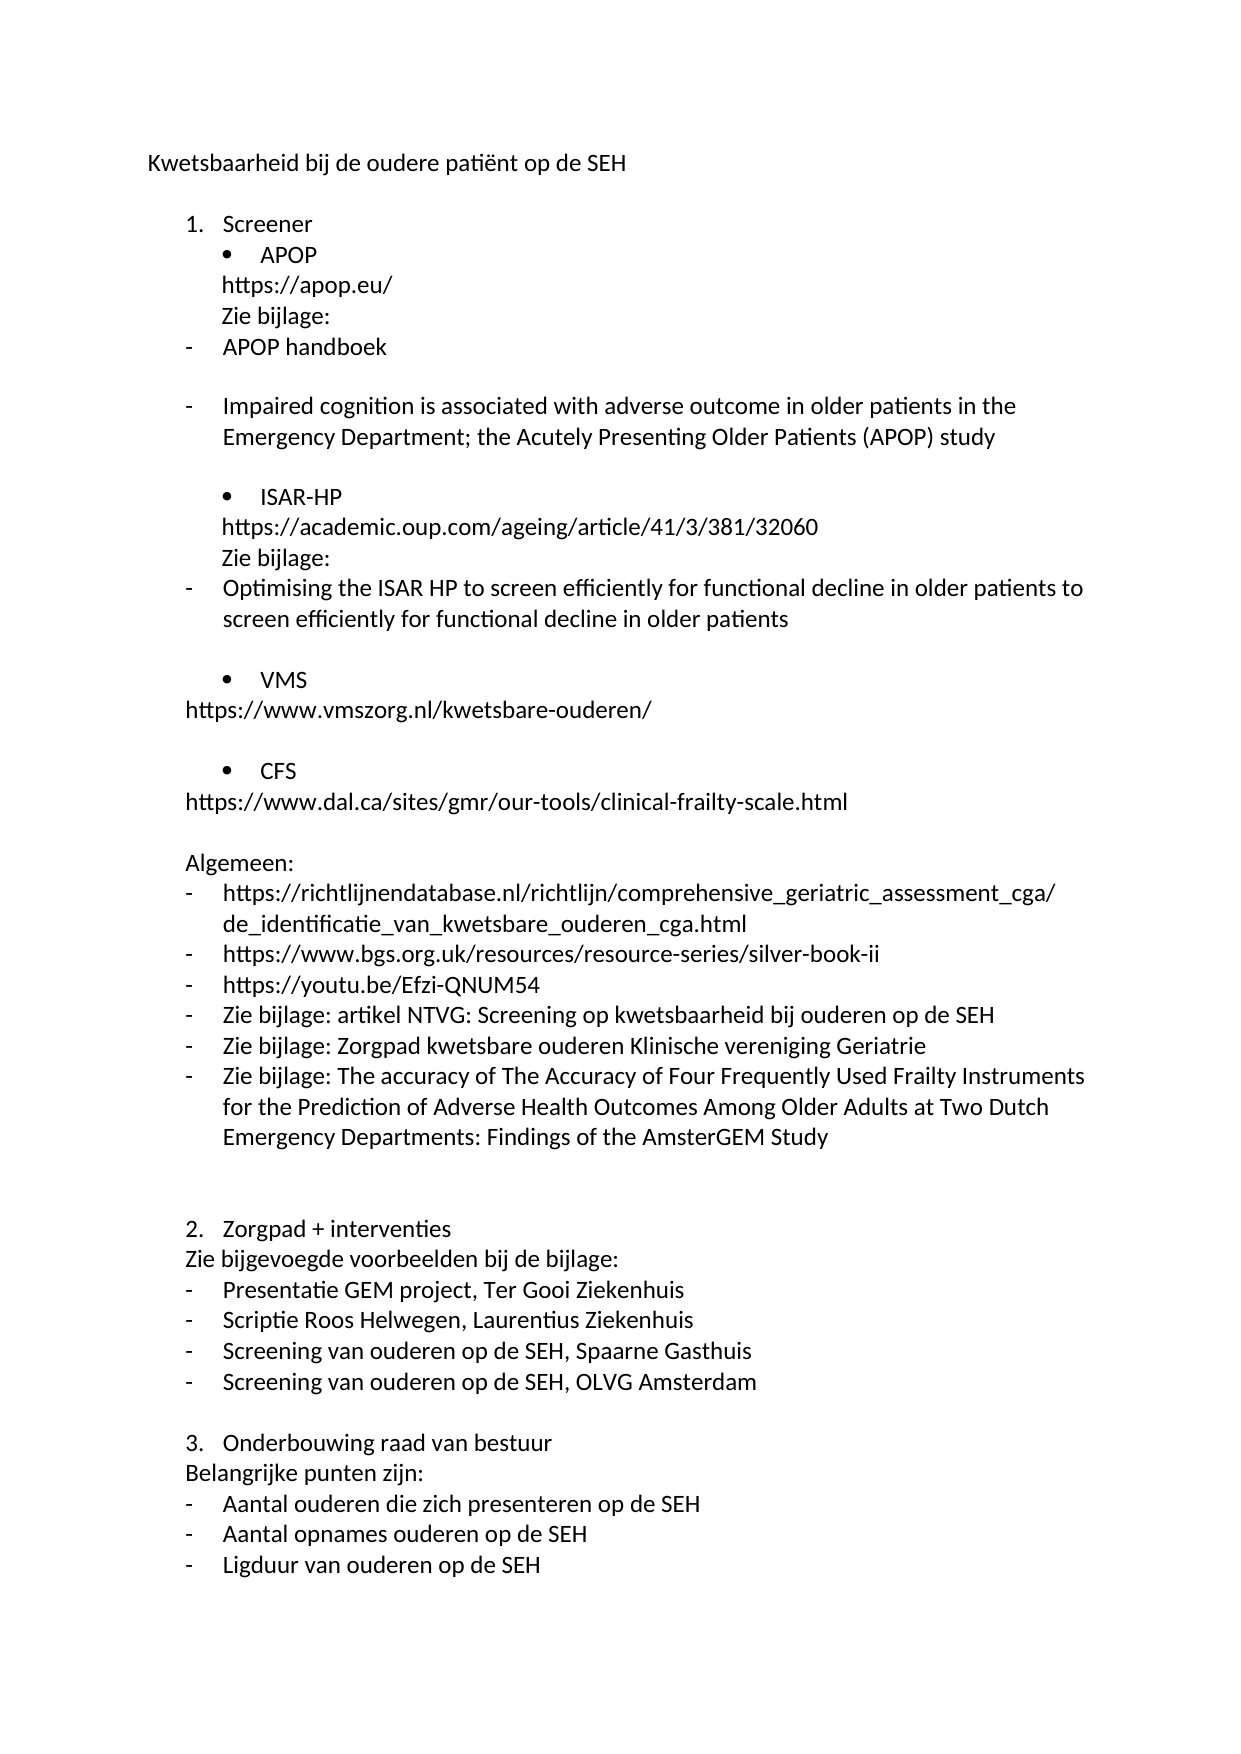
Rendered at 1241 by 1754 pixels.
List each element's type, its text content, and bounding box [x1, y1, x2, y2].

list APOP [223, 239, 1093, 270]
list https://www.bgs.org.uk/resources/resource-series/silver-book-ii [185, 938, 1093, 969]
text Kwetsbaarheid bij de oudere patiënt op de SEH [148, 148, 1093, 178]
list Impaired cognition is associated with adverse outcome in older patients in the Emergency Department; the Acutely Presenting Older Patients (APOP) study [185, 390, 1093, 451]
list Aantal ouderen die zich presenteren op de SEH [185, 1488, 1093, 1518]
text https://www.dal.ca/sites/gmr/our-tools/clinical-frailty-scale.html [148, 786, 1093, 816]
list APOP handboek [185, 331, 1093, 361]
list https://youtu.be/Efzi-QNUM54 [185, 969, 1093, 999]
list VMS [223, 664, 1093, 694]
list Optimising the ISAR HP to screen efficiently for functional decline in older patients to screen efficiently for functional decline in older patients [185, 572, 1093, 633]
text Zie bijgevoegde voorbeelden bij de bijlage: [185, 1244, 1093, 1274]
list https://richtlijnendatabase.nl/richtlijn/comprehensive_geriatric_assessment_cga/de_identificatie_van_kwetsbare_ouderen_cga.html [185, 877, 1093, 938]
text https://www.vmszorg.nl/kwetsbare-ouderen/ [185, 694, 1093, 725]
list Screening van ouderen op de SEH, Spaarne Gasthuis [185, 1335, 1093, 1366]
text Zie bijlage: [148, 542, 1093, 572]
list Presentatie GEM project, Ter Gooi Ziekenhuis [185, 1274, 1093, 1305]
list Zorgpad + interventies [185, 1213, 1093, 1244]
list Zie bijlage: The accuracy of The Accuracy of Four Frequently Used Frailty Instruments for the Prediction of Adverse Health Outcomes Among Older Adults at Two Dutch Emergency Departments: Findings of the AmsterGEM Study [185, 1061, 1093, 1152]
list CFS [223, 755, 1093, 786]
list Scriptie Roos Helwegen, Laurentius Ziekenhuis [185, 1305, 1093, 1335]
text https://academic.oup.com/ageing/article/41/3/381/32060 [148, 511, 1093, 542]
list Zie bijlage: Zorgpad kwetsbare ouderen Klinische vereniging Geriatrie [185, 1030, 1093, 1061]
list Zie bijlage: artikel NTVG: Screening op kwetsbaarheid bij ouderen op de SEH [185, 999, 1093, 1030]
list Onderbouwing raad van bestuur [185, 1427, 1093, 1457]
text https://apop.eu/ [185, 270, 1093, 300]
list Aantal opnames ouderen op de SEH [185, 1518, 1093, 1549]
list Screener [185, 209, 1093, 239]
list Ligduur van ouderen op de SEH [185, 1549, 1093, 1579]
text Algemeen: [185, 847, 1093, 877]
text Belangrijke punten zijn: [185, 1457, 1093, 1488]
list ISAR-HP [223, 481, 1093, 511]
text Zie bijlage: [185, 300, 1093, 331]
list Screening van ouderen op de SEH, OLVG Amsterdam [185, 1366, 1093, 1396]
